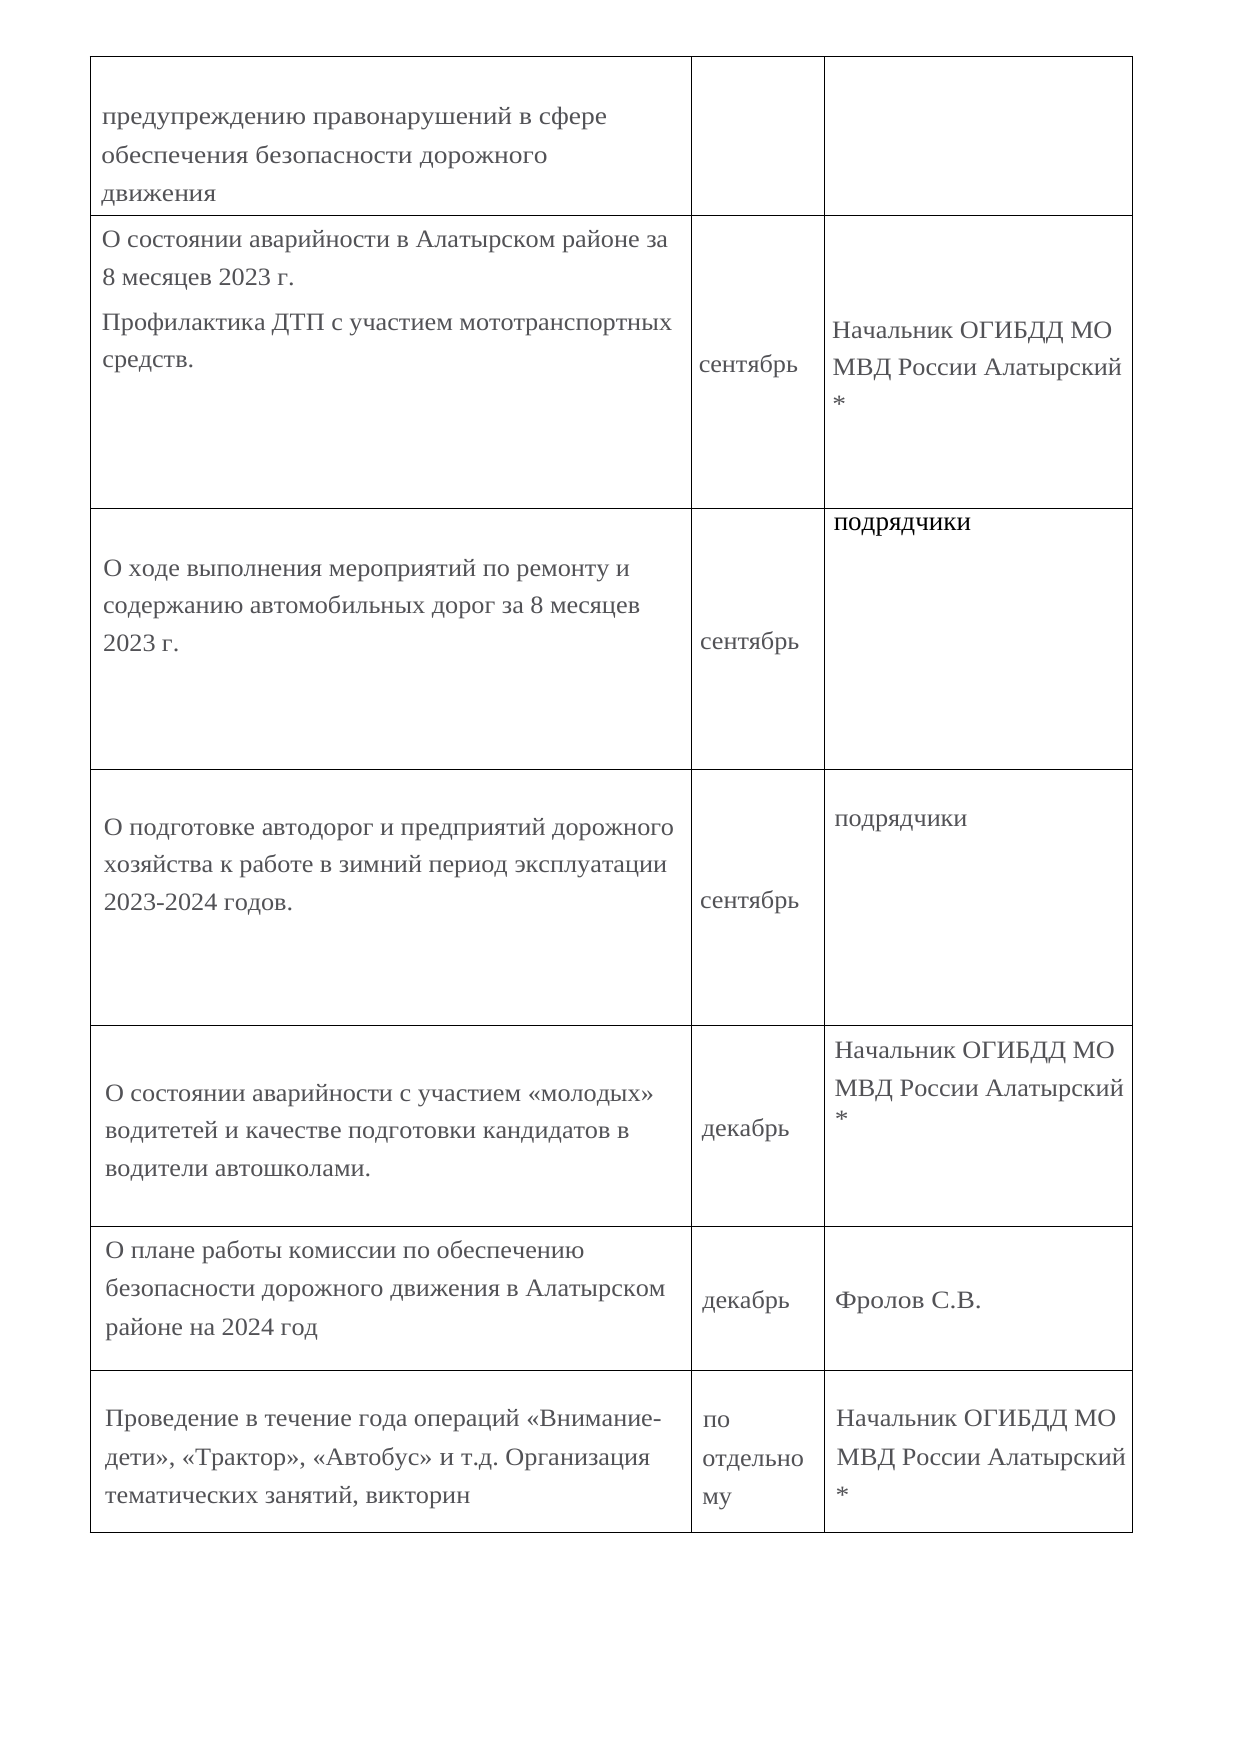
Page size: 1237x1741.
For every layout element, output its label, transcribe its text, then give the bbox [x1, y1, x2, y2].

table_cell сентябрь [692, 216, 824, 508]
table_cell сентябрь [692, 509, 824, 769]
table_cell Фролов С.В. [825, 1227, 1132, 1370]
table_cell О состоянии аварийности в Алатырском районе за 8 месяцев 2023 г. Профилактика ДТП с участием мототранспортных средств. [91, 216, 691, 508]
table_cell О состоянии аварийности с участием «молодых» водитетей и качестве подготовки кандидатов в водители автошколами. [91, 1026, 691, 1226]
table_cell Начальник ОГИБДД МО МВД России Алатырский * [825, 1026, 1132, 1226]
table_cell Начальник ОГИБДД МО МВД России Алатырский * [825, 216, 1132, 508]
table_cell О плане работы комиссии по обеспечению безопасности дорожного движения в Алатырском районе на 2024 год [91, 1227, 691, 1370]
table_header [692, 57, 824, 215]
table_header предупреждению правонарушений в сфере обеспечения безопасности дорожного движения [91, 57, 691, 215]
table_cell О подготовке автодорог и предприятий дорожного хозяйства к работе в зимний период эксплуатации 2023-2024 годов. [91, 770, 691, 1025]
table_cell декабрь [692, 1026, 824, 1226]
table_cell О ходе выполнения мероприятий по ремонту и содержанию автомобильных дорог за 8 месяцев 2023 г. [91, 509, 691, 769]
table_header [825, 57, 1132, 215]
table_cell сентябрь [692, 770, 824, 1025]
table_cell подрядчики [825, 770, 1132, 1025]
table_cell декабрь [692, 1227, 824, 1370]
table_cell подрядчики [825, 509, 1132, 769]
table_cell по отдельно му [692, 1371, 824, 1532]
table_cell Начальник ОГИБДД МО МВД России Алатырский * [825, 1371, 1132, 1532]
table_cell Проведение в течение года операций «Внимание- дети», «Трактор», «Автобус» и т.д. Организация тематических занятий, викторин [91, 1371, 691, 1532]
